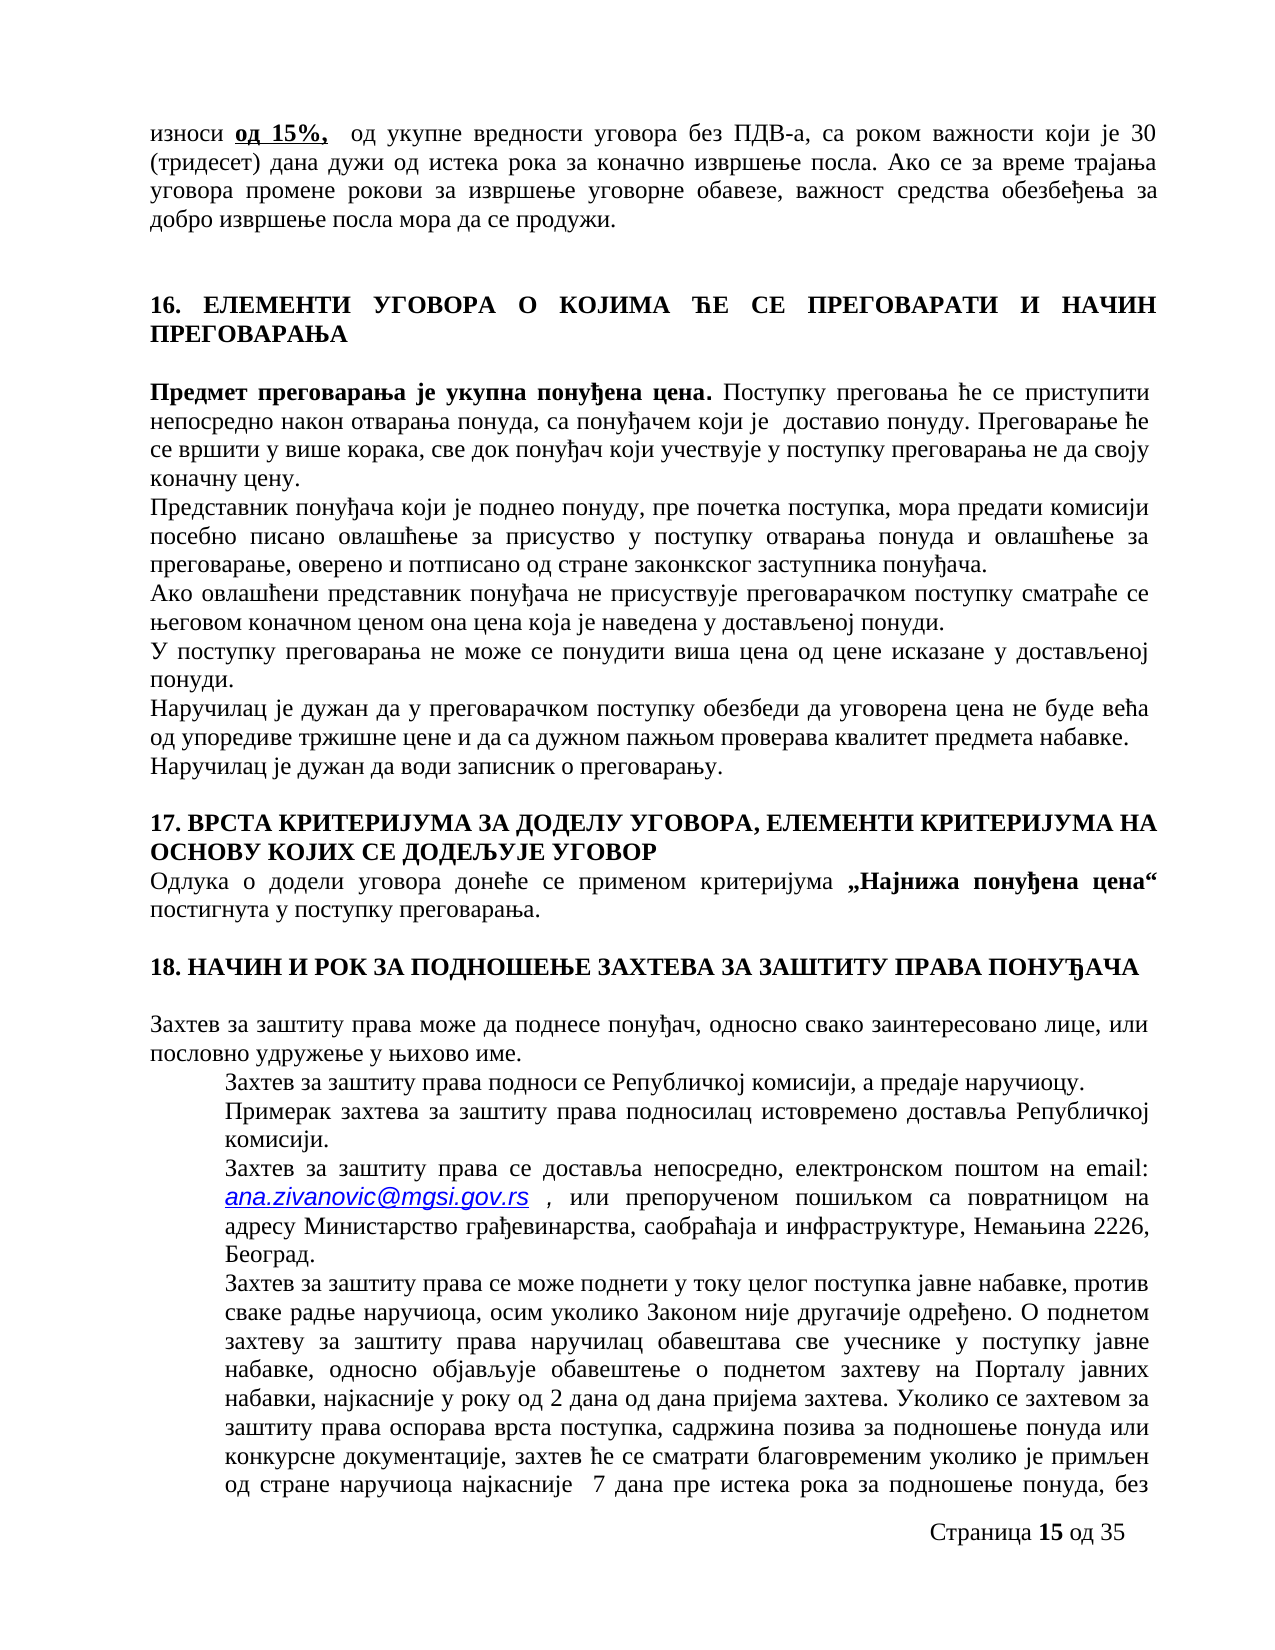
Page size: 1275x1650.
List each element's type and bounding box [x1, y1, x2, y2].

table_header [139, 118, 1169, 1498]
